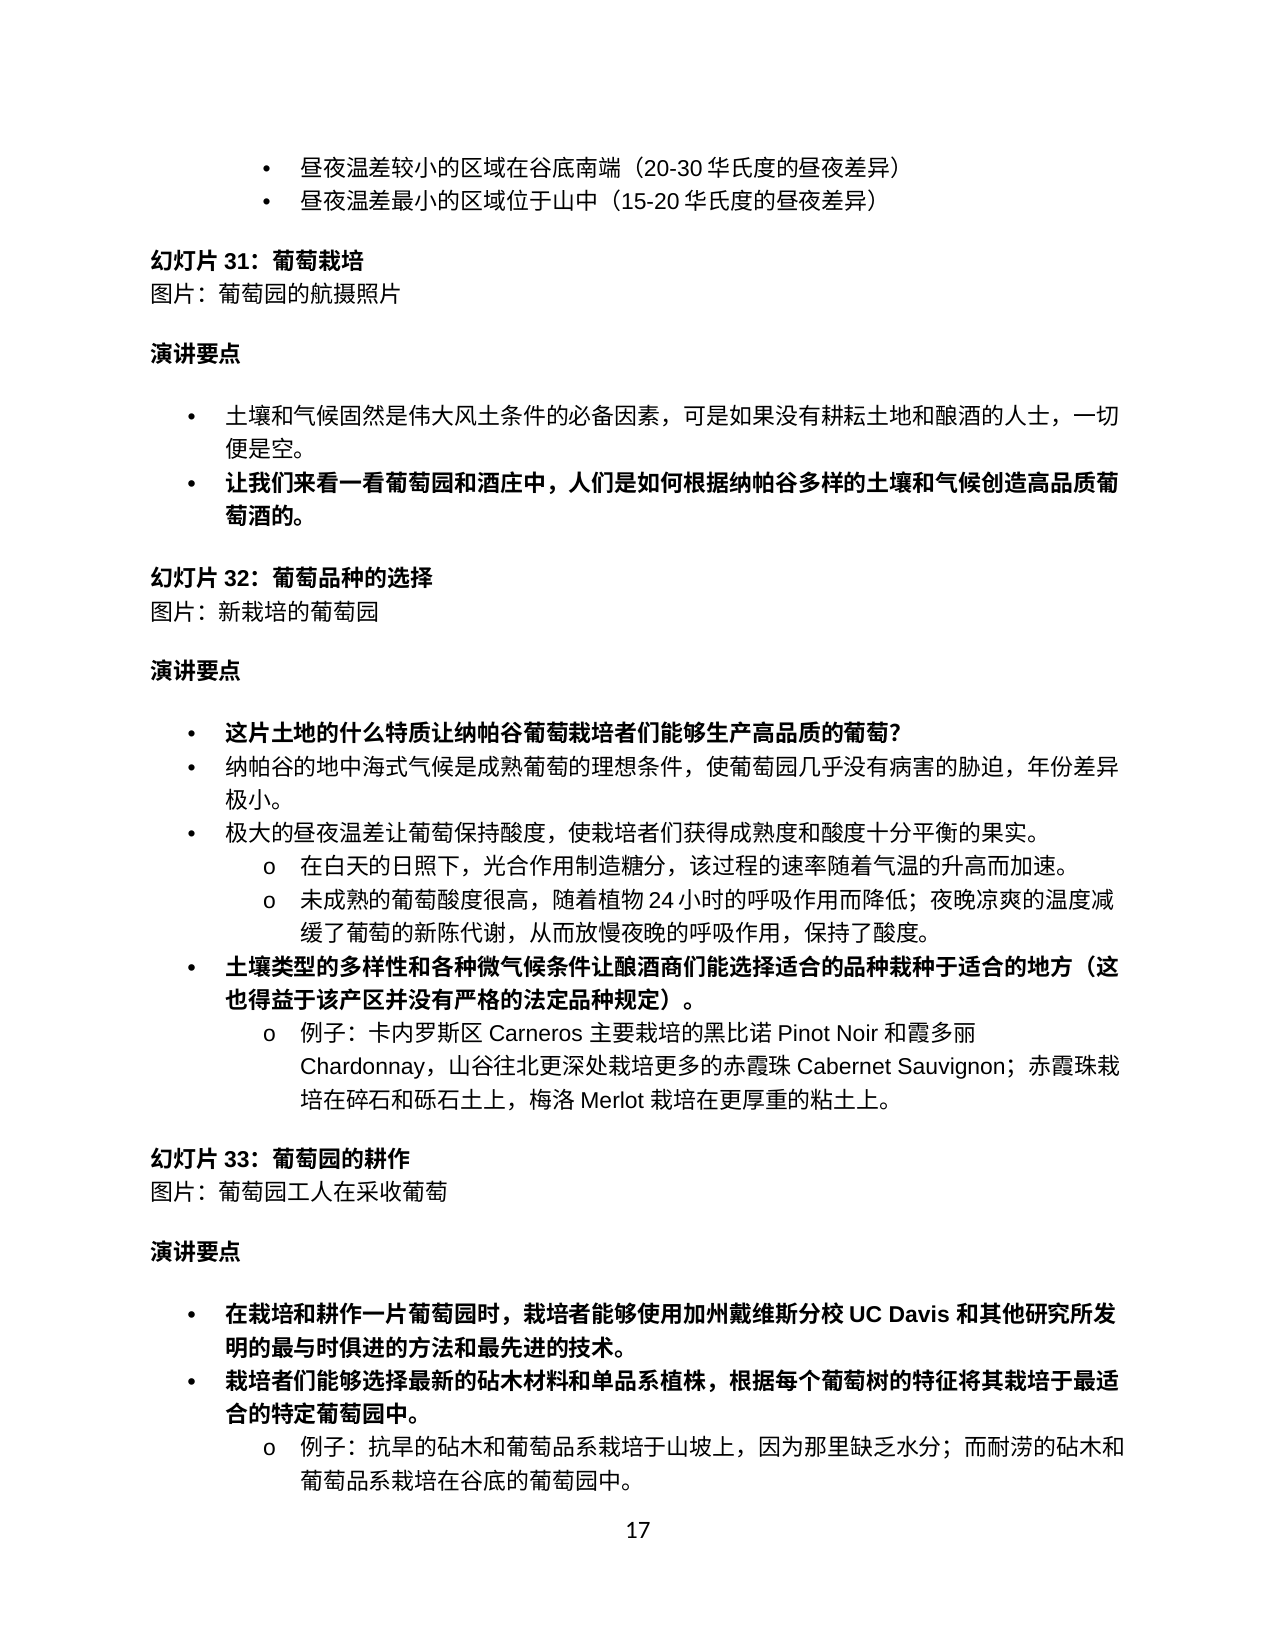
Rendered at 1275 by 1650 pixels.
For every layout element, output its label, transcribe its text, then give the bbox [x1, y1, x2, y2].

list 例子：抗旱的砧木和葡萄品系栽培于山坡上，因为那里缺乏水分；而耐涝的砧木和葡萄品系栽培在谷底的葡萄园中。 [262, 1429, 1125, 1496]
list 未成熟的葡萄酸度很高，随着植物24小时的呼吸作用而降低；夜晚凉爽的温度减缓了葡萄的新陈代谢，从而放慢夜晚的呼吸作用，保持了酸度。 [262, 882, 1125, 948]
list 昼夜温差最小的区域位于山中（15-20华氏度的昼夜差异） [262, 183, 1125, 216]
list 土壤类型的多样性和各种微气候条件让酿酒商们能选择适合的品种栽种于适合的地方（这也得益于该产区并没有严格的法定品种规定）。 [187, 948, 1125, 1015]
list 栽培者们能够选择最新的砧木材料和单品系植株，根据每个葡萄树的特征将其栽培于最适合的特定葡萄园中。 [187, 1363, 1125, 1429]
list 昼夜温差较小的区域在谷底南端（20-30华氏度的昼夜差异） [262, 150, 1125, 183]
list 土壤和气候固然是伟大风土条件的必备因素，可是如果没有耕耘土地和酿酒的人士，一切便是空。 [187, 398, 1125, 464]
text 图片：葡萄园工人在采收葡萄 [150, 1174, 1125, 1207]
list 例子：卡内罗斯区 Carneros 主要栽培的黑比诺 Pinot Noir 和霞多丽 Chardonnay，山谷往北更深处栽培更多的赤霞珠 Cabernet Sauvignon；赤霞珠栽培在碎石和砾石土上，梅洛 Merlot 栽培在更厚重的粘土上。 [262, 1015, 1125, 1115]
list 让我们来看一看葡萄园和酒庄中，人们是如何根据纳帕谷多样的土壤和气候创造高品质葡萄酒的。 [187, 464, 1125, 531]
text 演讲要点 [150, 1234, 1125, 1267]
text 图片：新栽培的葡萄园 [150, 593, 1125, 627]
list 极大的昼夜温差让葡萄保持酸度，使栽培者们获得成熟度和酸度十分平衡的果实。 [187, 815, 1125, 848]
text 演讲要点 [150, 653, 1125, 686]
text 图片：葡萄园的航摄照片 [150, 276, 1125, 309]
list 纳帕谷的地中海式气候是成熟葡萄的理想条件，使葡萄园几乎没有病害的胁迫，年份差异极小。 [187, 748, 1125, 815]
text 幻灯片 32：葡萄品种的选择 [150, 560, 1125, 593]
list 在栽培和耕作一片葡萄园时，栽培者能够使用加州戴维斯分校 UC Davis 和其他研究所发明的最与时俱进的方法和最先进的技术。 [187, 1296, 1125, 1363]
text 幻灯片 33：葡萄园的耕作 [150, 1141, 1125, 1174]
text 演讲要点 [150, 336, 1125, 369]
text 幻灯片 31：葡萄栽培 [150, 243, 1125, 276]
list 在白天的日照下，光合作用制造糖分，该过程的速率随着气温的升高而加速。 [262, 848, 1125, 882]
list 这片土地的什么特质让纳帕谷葡萄栽培者们能够生产高品质的葡萄？ [187, 715, 1125, 748]
